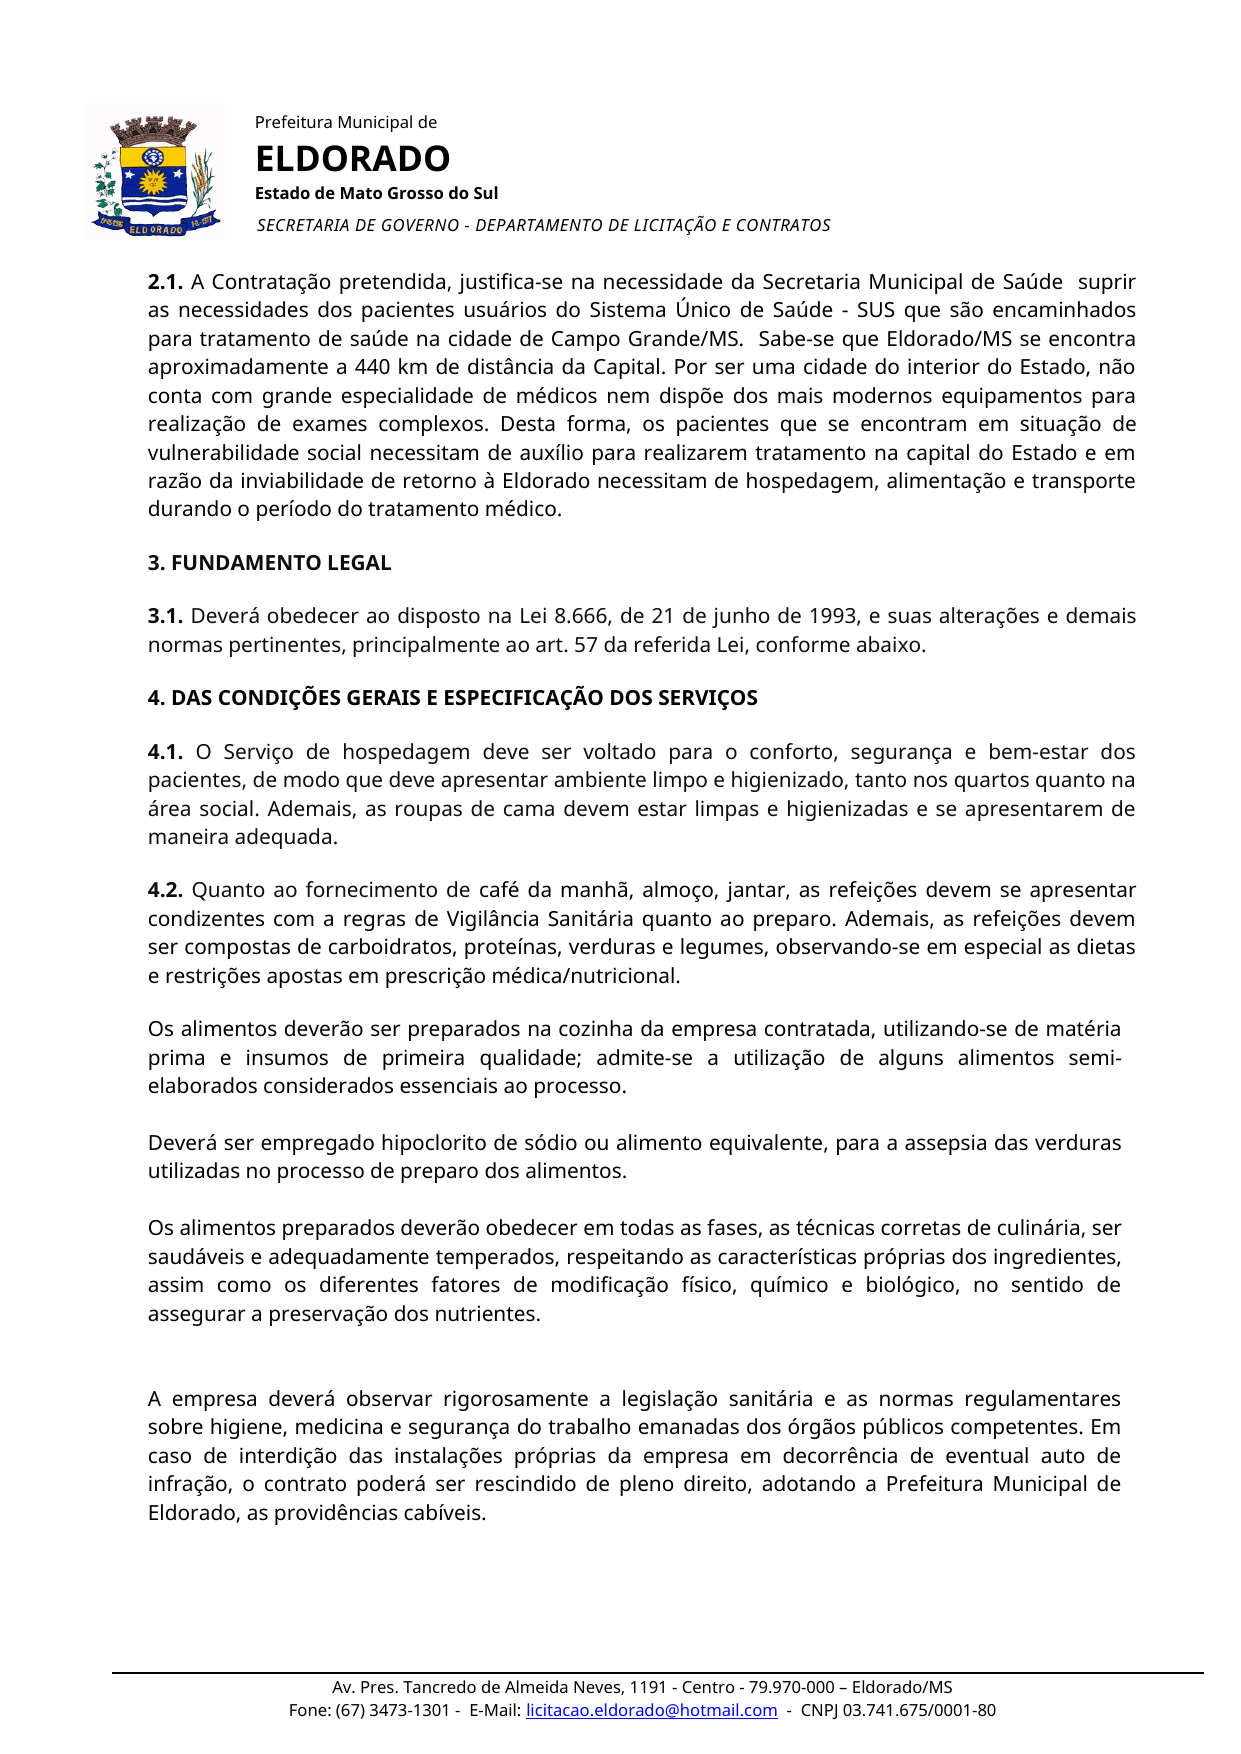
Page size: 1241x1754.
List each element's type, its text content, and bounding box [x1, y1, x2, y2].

text 3. FUNDAMENTO LEGAL [148, 548, 1138, 576]
text Os alimentos deverão ser preparados na cozinha da empresa contratada, utilizando-se de matéria prima e insumos de primeira qualidade; admite-se a utilização de alguns alimentos semi- elaborados considerados essenciais ao processo. [148, 1014, 1123, 1099]
text 3.1. Deverá obedecer ao disposto na Lei 8.666, de 21 de junho de 1993, e suas alterações e demais normas pertinentes, principalmente ao art. 57 da referida Lei, conforme abaixo. [148, 601, 1138, 658]
list 4. DAS CONDIÇÕES GERAIS E ESPECIFICAÇÃO DOS SERVIÇOS [148, 683, 1138, 712]
text 4.2. Quanto ao fornecimento de café da manhã, almoço, jantar, as refeições devem se apresentar condizentes com a regras de Vigilância Sanitária quanto ao preparo. Ademais, as refeições devem ser compostas de carboidratos, proteínas, verduras e legumes, observando-se em especial as dietas e restrições apostas em prescrição médica/nutricional. [148, 876, 1138, 989]
text 2.1. A Contratação pretendida, justifica-se na necessidade da Secretaria Municipal de Saúde suprir as necessidades dos pacientes usuários do Sistema Único de Saúde - SUS que são encaminhados para tratamento de saúde na cidade de Campo Grande/MS. Sabe-se que Eldorado/MS se encontra aproximadamente a 440 km de distância da Capital. Por ser uma cidade do interior do Estado, não conta com grande especialidade de médicos nem dispõe dos mais modernos equipamentos para realização de exames complexos. Desta forma, os pacientes que se encontram em situação de vulnerabilidade social necessitam de auxílio para realizarem tratamento na capital do Estado e em razão da inviabilidade de retorno à Eldorado necessitam de hospedagem, alimentação e transporte durando o período do tratamento médico. [148, 267, 1138, 523]
text Deverá ser empregado hipoclorito de sódio ou alimento equivalente, para a assepsia das verduras utilizadas no processo de preparo dos alimentos. [148, 1128, 1123, 1185]
text Os alimentos preparados deverão obedecer em todas as fases, as técnicas corretas de culinária, ser saudáveis e adequadamente temperados, respeitando as características próprias dos ingredientes, assim como os diferentes fatores de modificação físico, químico e biológico, no sentido de assegurar a preservação dos nutrientes. [148, 1213, 1123, 1327]
picture [85, 103, 225, 239]
text 4.1. O Serviço de hospedagem deve ser voltado para o conforto, segurança e bem-estar dos pacientes, de modo que deve apresentar ambiente limpo e higienizado, tanto nos quartos quanto na área social. Ademais, as roupas de cama devem estar limpas e higienizadas e se apresentarem de maneira adequada. [148, 737, 1138, 851]
text A empresa deverá observar rigorosamente a legislação sanitária e as normas regulamentares sobre higiene, medicina e segurança do trabalho emanadas dos órgãos públicos competentes. Em caso de interdição das instalações próprias da empresa em decorrência de eventual auto de infração, o contrato poderá ser rescindido de pleno direito, adotando a Prefeitura Municipal de Eldorado, as providências cabíveis. [148, 1384, 1123, 1526]
